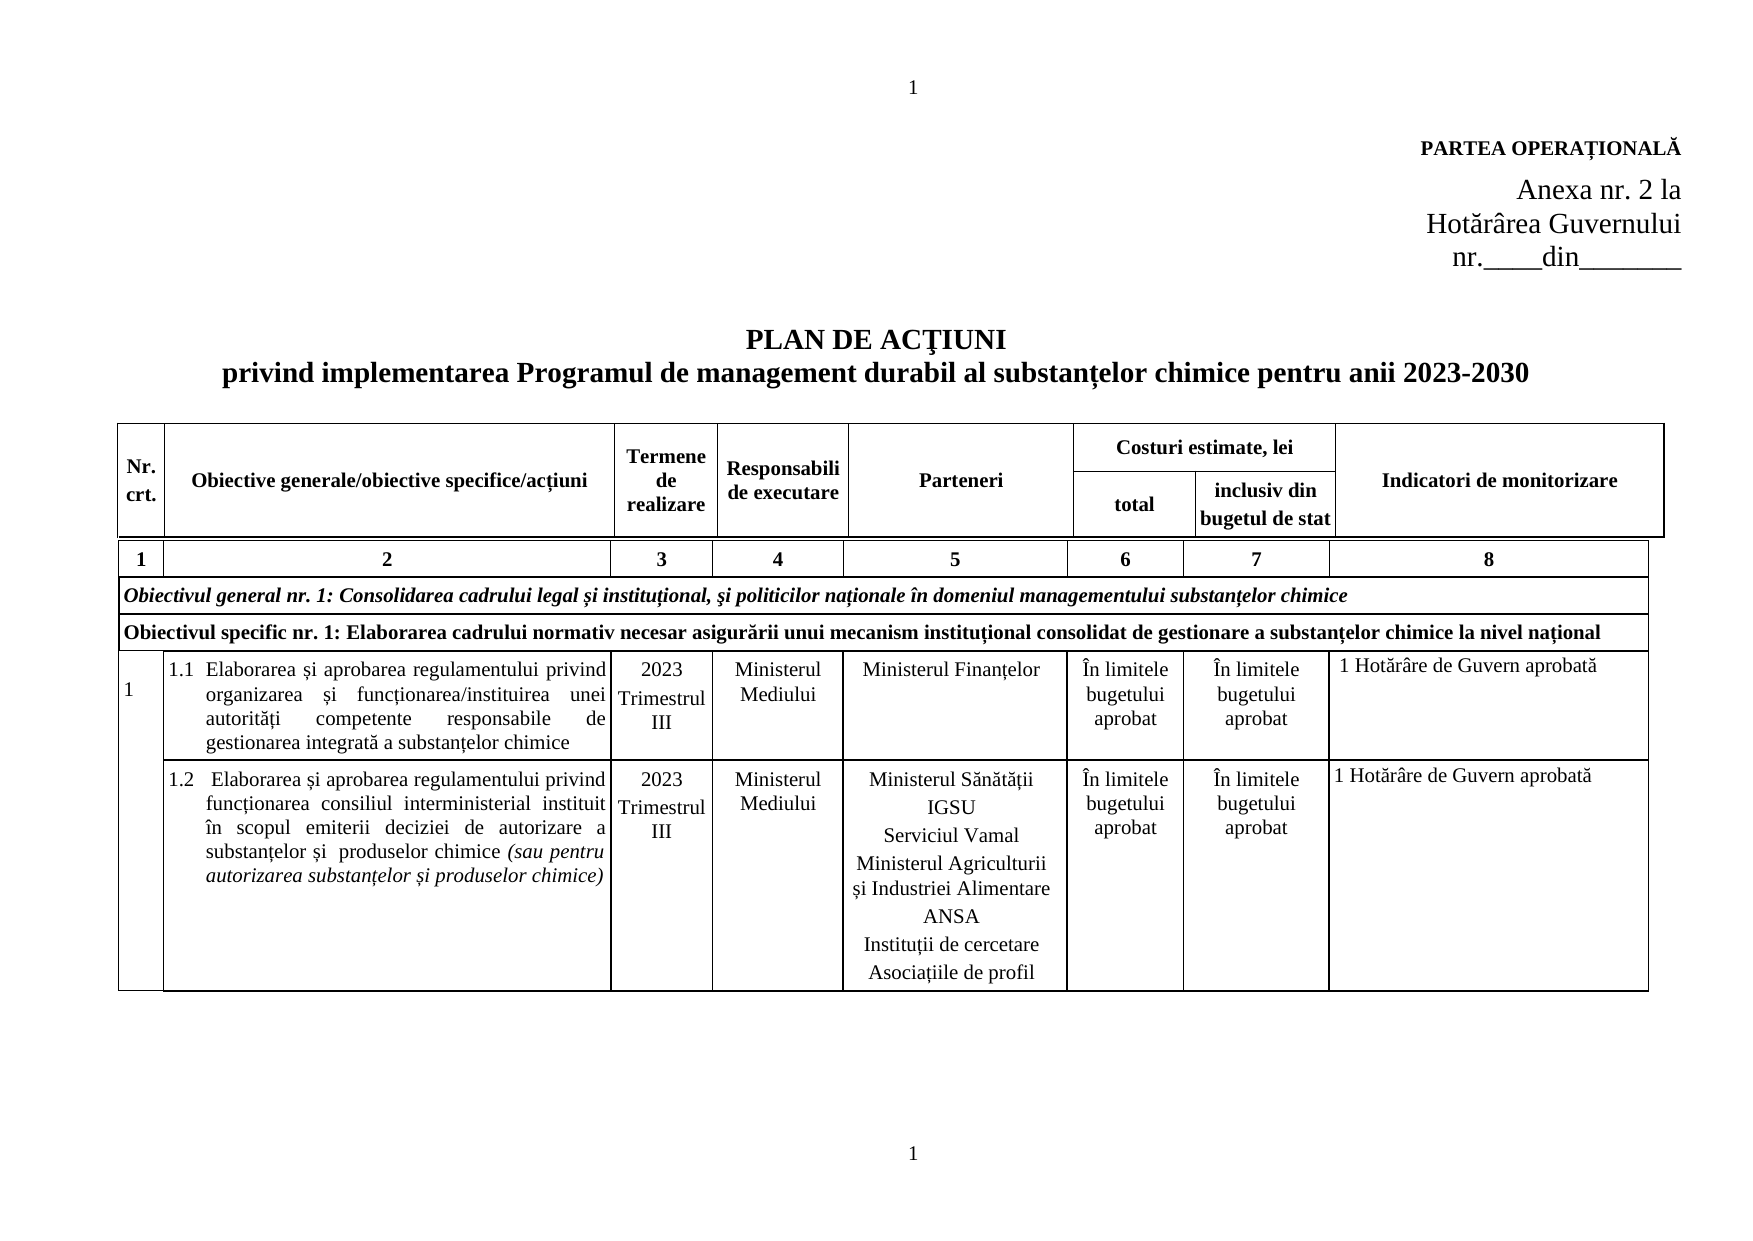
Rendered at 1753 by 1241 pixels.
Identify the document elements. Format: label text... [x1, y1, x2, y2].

table_header Nr. crt. [118, 424, 164, 536]
table_header Parteneri [849, 424, 1073, 536]
table_cell inclusiv din bugetul de stat [1196, 472, 1335, 536]
text Anexa nr. 2 la [71, 172, 1681, 206]
table_header 4 [713, 541, 843, 576]
table_cell 1 Hotărâre de Guvern aprobată [1330, 761, 1648, 990]
table_cell 2023 Trimestrul III [612, 761, 712, 990]
table_cell Elaborarea și aprobarea regulamentului privind funcționarea consiliul interministerial instituit în scopul emiterii deciziei de autorizare a substanțelor și produselor chimice (sau pentru autorizarea substanțelor și produselor chimice) [164, 761, 610, 990]
table_cell Ministerul Sănătății IGSU Serviciul Vamal Ministerul Agriculturii și Industriei Alimentare ANSA Instituții de cercetare Asociațiile de profil [844, 761, 1066, 990]
table_cell Ministerul Mediului [713, 652, 842, 759]
table_header Termene de realizare [615, 424, 717, 536]
text Hotărârea Guvernului [71, 206, 1681, 239]
table_cell Obiectivul general nr. 1: Consolidarea cadrului legal și instituțional, şi politicilor naționale în domeniul managementului substanțelor chimice [120, 578, 1648, 613]
text PARTEA OPERAȚIONALĂ [71, 136, 1681, 160]
table_cell total [1074, 472, 1195, 536]
table_cell În limitele bugetului aprobat [1068, 761, 1183, 990]
text PLAN DE ACŢIUNI [71, 322, 1681, 355]
table_header 6 [1068, 541, 1183, 576]
table_header 7 [1184, 541, 1329, 576]
table_header 1 [119, 541, 163, 576]
table_cell În limitele bugetului aprobat [1068, 652, 1183, 759]
table_header 8 [1330, 541, 1648, 576]
table_header Indicatori de monitorizare [1336, 424, 1663, 536]
table_header 2 [164, 541, 610, 576]
text privind implementarea Programul de management durabil al substanțelor chimice pentru anii 2023-2030 [71, 355, 1681, 389]
table_cell Ministerul Finanțelor [844, 652, 1066, 759]
table_cell 2023 Trimestrul III [612, 652, 712, 759]
table_cell În limitele bugetului aprobat [1184, 761, 1328, 990]
text nr.____din_______ [71, 239, 1681, 273]
table_cell 1 [119, 651, 163, 990]
table_cell 1 Hotărâre de Guvern aprobată [1330, 652, 1648, 759]
table_cell În limitele bugetului aprobat [1184, 652, 1328, 759]
table_header 3 [611, 541, 712, 576]
table_cell Ministerul Mediului [713, 761, 842, 990]
table_header 5 [844, 541, 1067, 576]
table_header Obiective generale/obiective specifice/acțiuni [165, 424, 614, 536]
table_header Costuri estimate, lei [1074, 424, 1335, 471]
table_cell Elaborarea și aprobarea regulamentului privind organizarea și funcționarea/instituirea unei autorități competente responsabile de gestionarea integrată a substanțelor chimice [164, 652, 610, 759]
table_cell Obiectivul specific nr. 1: Elaborarea cadrului normativ necesar asigurării unui mecanism instituțional consolidat de gestionare a substanțelor chimice la nivel național [120, 615, 1648, 650]
table_header Responsabili de executare [718, 424, 848, 536]
